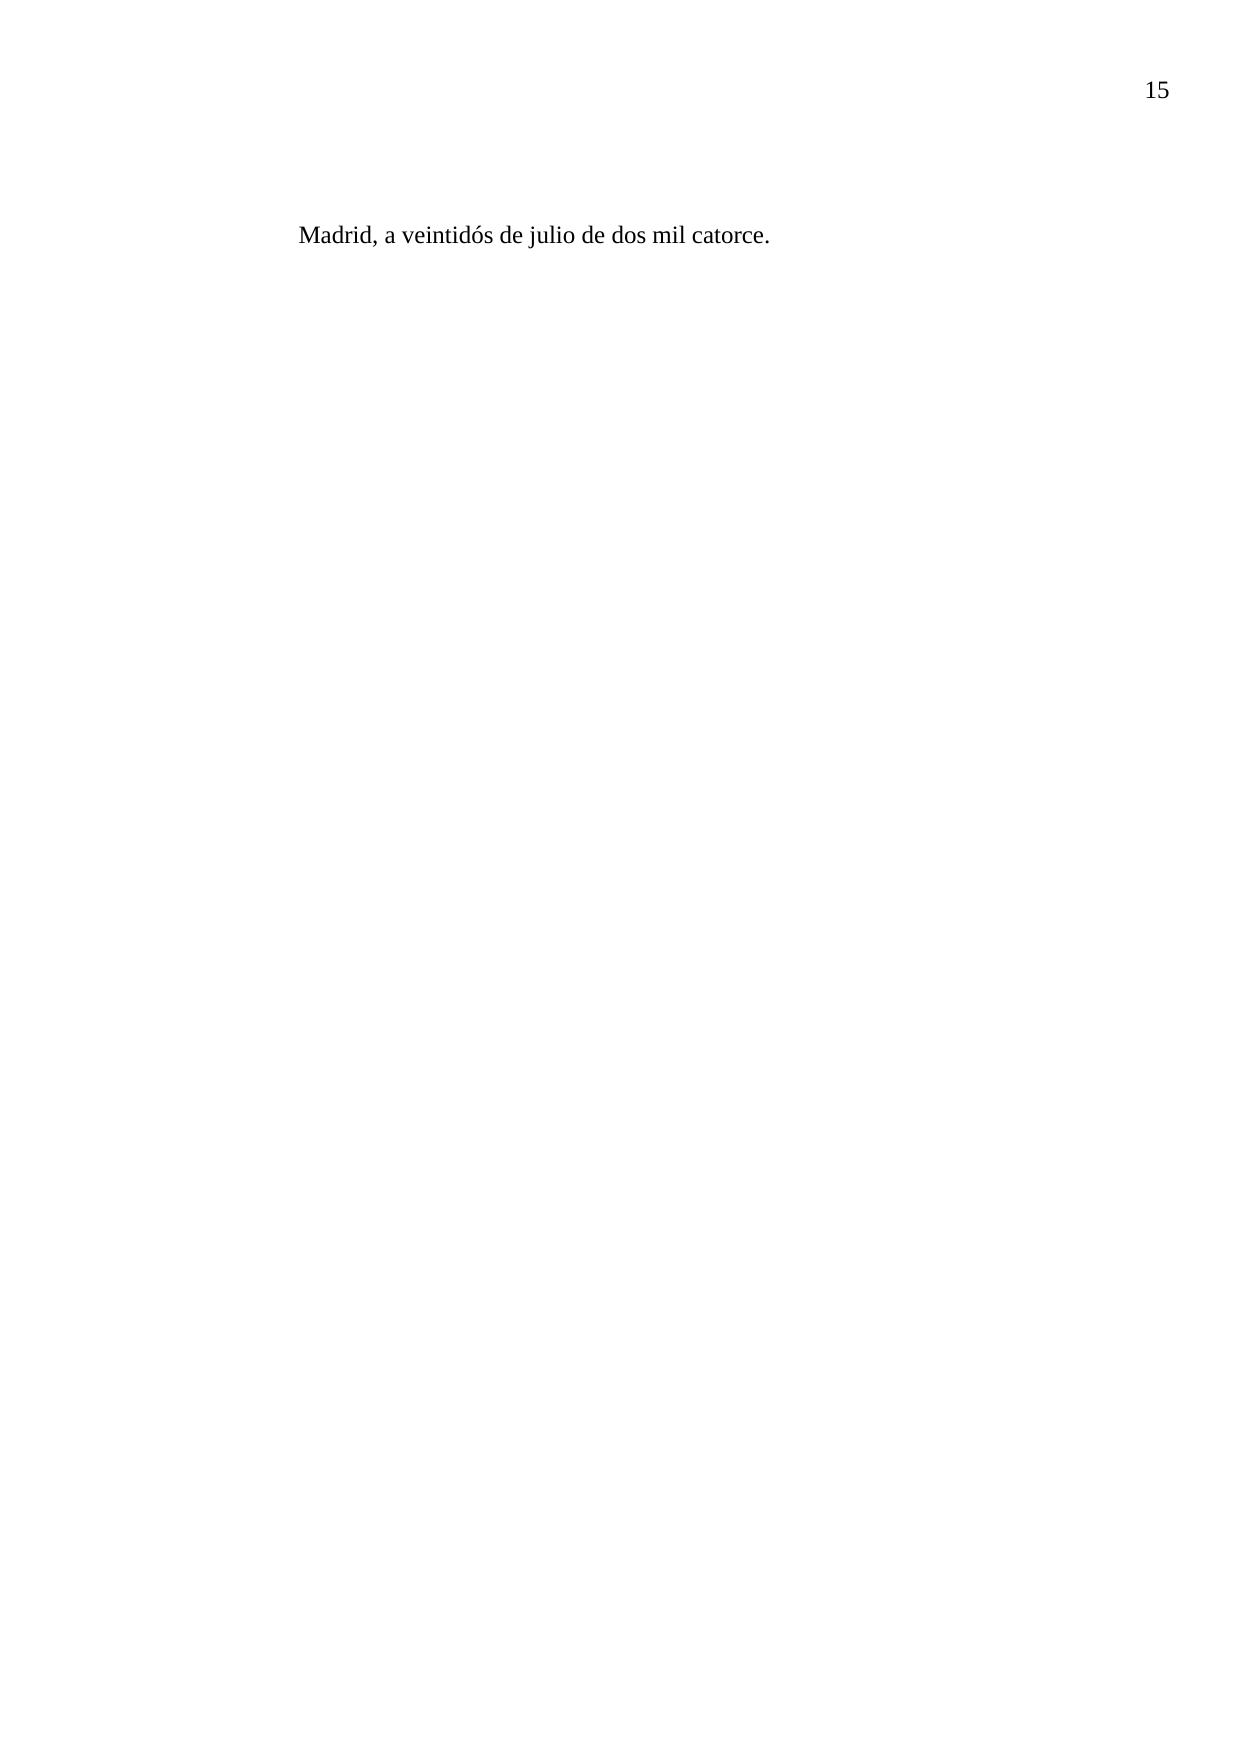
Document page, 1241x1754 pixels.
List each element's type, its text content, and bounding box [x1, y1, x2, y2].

text Madrid, a veintidós de julio de dos mil catorce. [224, 220, 1169, 249]
